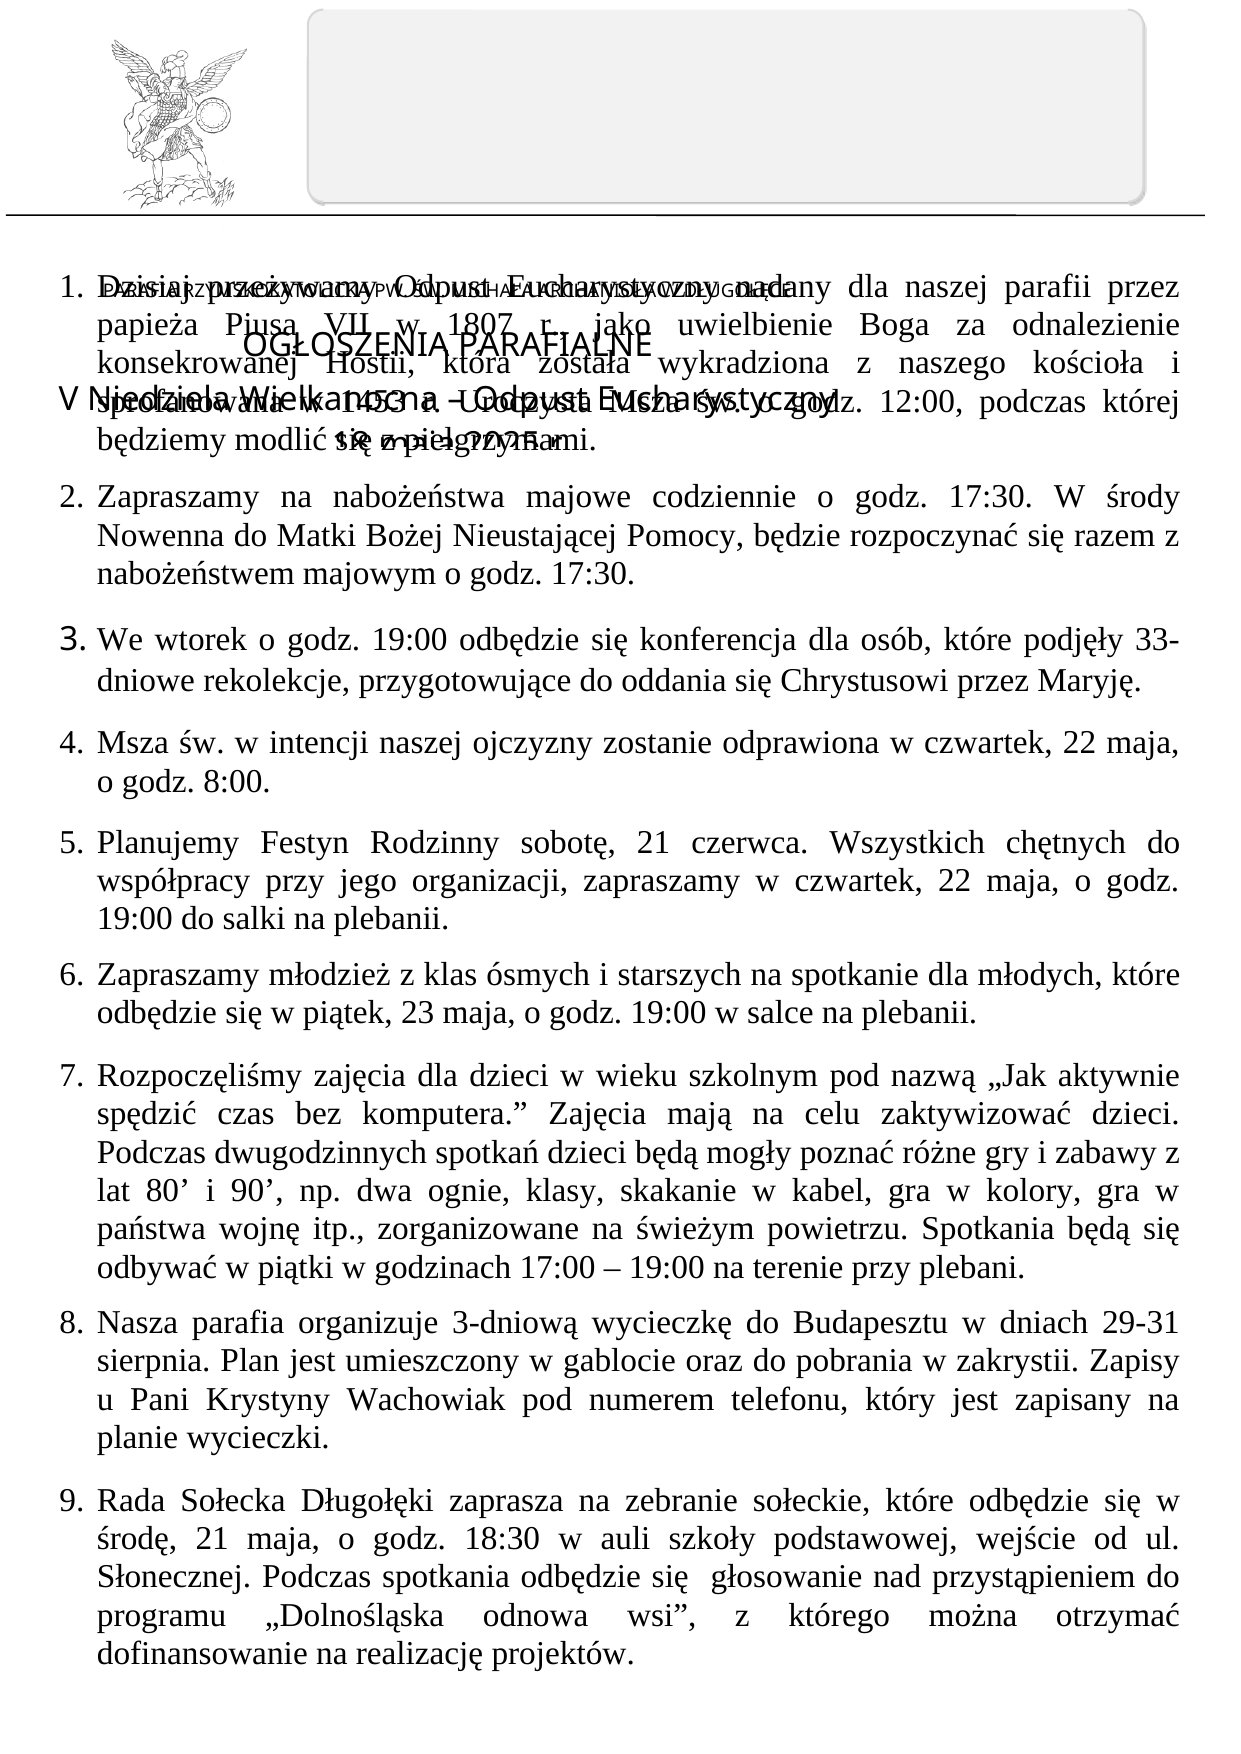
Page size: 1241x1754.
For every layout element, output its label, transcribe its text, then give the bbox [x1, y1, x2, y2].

list Nasza parafia organizuje 3-dniową wycieczkę do Budapesztu w dniach 29-31 sierpnia. Plan jest umieszczony w gablocie oraz do pobrania w zakrystii. Zapisy u Pani Krystyny Wachowiak pod numerem telefonu, który jest zapisany na planie wycieczki. [59, 1302, 1181, 1456]
list Rada Sołecka Długołęki zaprasza na zebranie sołeckie, które odbędzie się w środę, 21 maja, o godz. 18:30 w auli szkoły podstawowej, wejście od ul. Słonecznej. Podczas spotkania odbędzie się głosowanie nad przystąpieniem do programu „Dolnośląska odnowa wsi”, z którego można otrzymać dofinansowanie na realizację projektów. [59, 1480, 1181, 1672]
list We wtorek o godz. 19:00 odbędzie się konferencja dla osób, które podjęły 33-dniowe rekolekcje, przygotowujące do oddania się Chrystusowi przez Maryję. [59, 614, 1181, 698]
list Zapraszamy na nabożeństwa majowe codziennie o godz. 17:30. W środy Nowenna do Matki Bożej Nieustającej Pomocy, będzie rozpoczynać się razem z nabożeństwem majowym o godz. 17:30. [59, 477, 1181, 592]
list Rozpoczęliśmy zajęcia dla dzieci w wieku szkolnym pod nazwą „Jak aktywnie spędzić czas bez komputera.” Zajęcia mają na celu zaktywizować dzieci. Podczas dwugodzinnych spotkań dzieci będą mogły poznać różne gry i zabawy z lat 80’ i 90’, np. dwa ognie, klasy, skakanie w kabel, gra w kolory, gra w państwa wojnę itp., zorganizowane na świeżym powietrzu. Spotkania będą się odbywać w piątki w godzinach 17:00 – 19:00 na terenie przy plebani. [59, 1055, 1181, 1285]
list Msza św. w intencji naszej ojczyzny zostanie odprawiona w czwartek, 22 maja, o godz. 8:00. [59, 723, 1181, 799]
list Zapraszamy młodzież z klas ósmych i starszych na spotkanie dla młodych, które odbędzie się w piątek, 23 maja, o godz. 19:00 w salce na plebanii. [59, 954, 1181, 1031]
list Dzisiaj przeżywamy Odpust Eucharystyczny nadany dla naszej parafii przez papieża Piusa VII w 1807 r., jako uwielbienie Boga za odnalezienie konsekrowanej Hostii, która została wykradziona z naszego kościoła i sprofanowana w 1453 r. Uroczysta Msza św. o godz. 12:00, podczas której będziemy modlić się z pielgrzymami. [59, 266, 1181, 457]
list Planujemy Festyn Rodzinny sobotę, 21 czerwca. Wszystkich chętnych do współpracy przy jego organizacji, zapraszamy w czwartek, 22 maja, o godz. 19:00 do salki na plebanii. [59, 822, 1181, 937]
